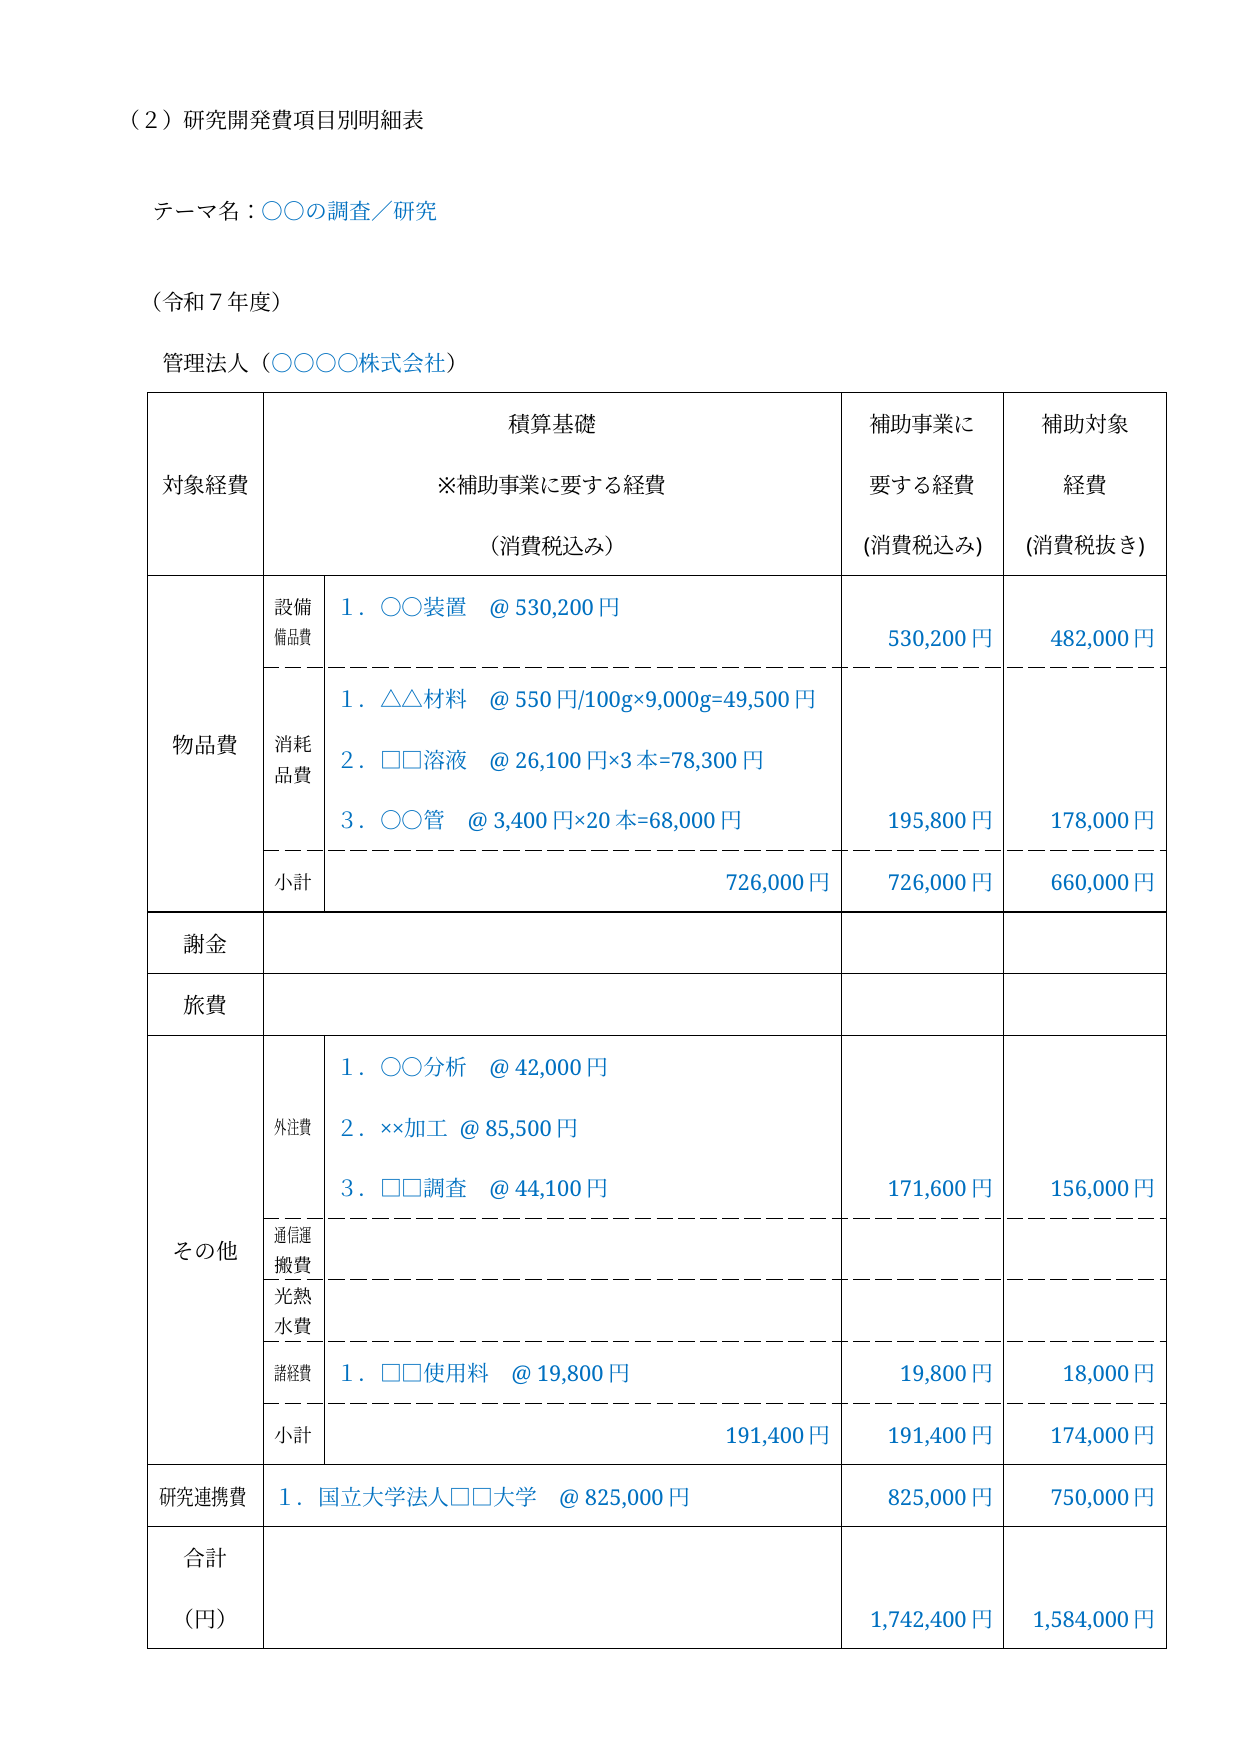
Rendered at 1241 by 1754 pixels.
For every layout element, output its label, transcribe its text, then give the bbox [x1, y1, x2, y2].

table_header 補助事業に 要する経費 (消費税込み) [842, 393, 1003, 575]
table_cell 光熱 水費 [264, 1279, 324, 1341]
table_cell [1004, 1218, 1166, 1279]
table_cell [1004, 913, 1166, 973]
table_cell [325, 1218, 841, 1279]
table_cell その他 [148, 1036, 263, 1464]
table_cell 660,000円 [1004, 850, 1166, 911]
table_cell 191,400円 [325, 1403, 841, 1464]
table_cell 19,800円 [842, 1341, 1003, 1403]
table_cell 174,000円 [1004, 1403, 1166, 1464]
table_cell 171,600円 [842, 1036, 1003, 1218]
table_cell 726,000円 [325, 850, 841, 911]
table_cell [325, 1279, 841, 1341]
table_cell 旅費 [148, 974, 263, 1035]
table_cell 小計 [264, 1403, 324, 1464]
table_cell [1004, 974, 1166, 1035]
table_cell 482,000円 [1004, 576, 1166, 667]
table_cell 物品費 [148, 576, 263, 911]
table_cell 825,000円 [842, 1465, 1003, 1526]
text 管理法人（○○○○株式会社） [118, 331, 1122, 392]
table_cell [264, 1527, 841, 1648]
table_cell 諸経費 [264, 1341, 324, 1403]
table_header 対象経費 [148, 393, 263, 575]
table_cell 小計 [264, 850, 324, 911]
table_cell 18,000円 [1004, 1341, 1166, 1403]
table_cell [842, 913, 1003, 973]
table_cell １．□□使用料 @ 19,800円 [325, 1341, 841, 1403]
table_cell [842, 1218, 1003, 1279]
table_cell １．国立大学法人□□大学 @ 825,000円 [264, 1465, 841, 1526]
table_cell 1,742,400円 [842, 1527, 1003, 1648]
table_cell [264, 913, 841, 973]
table_cell 195,800円 [842, 667, 1003, 850]
text （２）研究開発費項目別明細表 [118, 89, 1122, 149]
table_cell 外注費 [264, 1036, 324, 1218]
table_cell 消耗 品費 [264, 667, 324, 850]
table_cell 研究連携費 [148, 1465, 263, 1526]
table_cell 設備 備品費 [264, 576, 324, 667]
table_cell 178,000円 [1004, 667, 1166, 850]
table_cell 726,000円 [842, 850, 1003, 911]
table_cell 1,584,000円 [1004, 1527, 1166, 1648]
table_header 積算基礎 ※補助事業に要する経費 （消費税込み） [264, 393, 841, 575]
table_cell 通信運 搬費 [264, 1218, 324, 1279]
table_cell 謝金 [148, 913, 263, 973]
table_cell [1004, 1279, 1166, 1341]
table_cell 750,000円 [1004, 1465, 1166, 1526]
table_cell 191,400円 [842, 1403, 1003, 1464]
text テーマ名：○○の調査／研究 [118, 180, 1122, 240]
table_cell 530,200円 [842, 576, 1003, 667]
table_cell [842, 974, 1003, 1035]
table_cell 合計（円） [148, 1527, 263, 1648]
table_cell [842, 1279, 1003, 1341]
table_cell [264, 974, 841, 1035]
table_header 補助対象 経費 (消費税抜き) [1004, 393, 1166, 575]
table_cell １．○○分析 @ 42,000円 ２．××加工 @ 85,500円 ３．□□調査 @ 44,100円 [325, 1036, 841, 1218]
table_cell １．△△材料 @ 550円/100g×9,000g=49,500円 ２．□□溶液 @ 26,100円×3本=78,300円 ３．○○管 @ 3,400円×20本=68,000円 [325, 667, 841, 850]
table_cell １．○○装置 @ 530,200円 [325, 576, 841, 667]
text （令和７年度） [118, 271, 1122, 331]
table_cell 156,000円 [1004, 1036, 1166, 1218]
